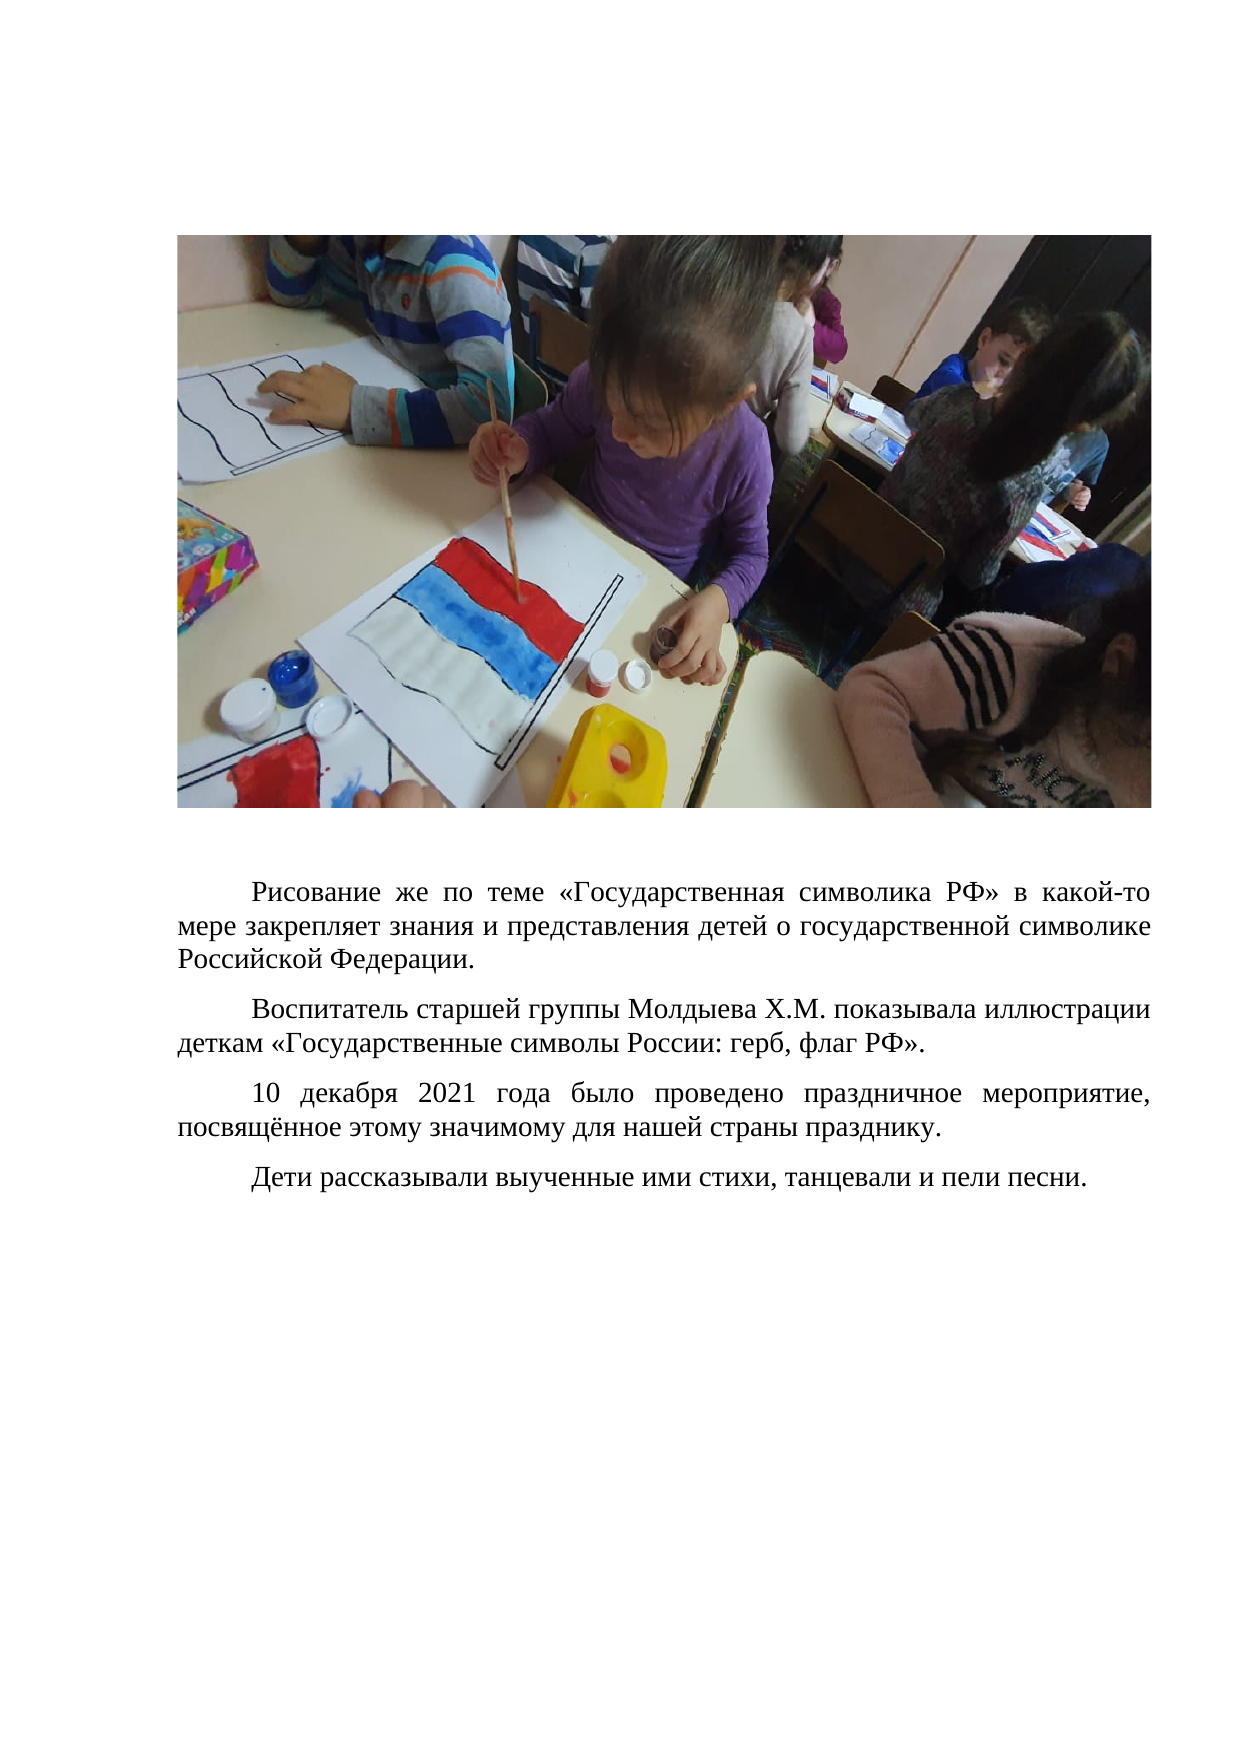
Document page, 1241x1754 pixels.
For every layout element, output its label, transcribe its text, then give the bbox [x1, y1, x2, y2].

text 10 декабря 2021 года было проведено праздничное мероприятие, посвящённое этому значимому для нашей страны празднику. [177, 1075, 1152, 1142]
text Воспитатель старшей группы Молдыева Х.М. показывала иллюстрации деткам «Государственные символы России: герб, флаг РФ». [177, 991, 1152, 1058]
picture [177, 235, 1152, 808]
text Рисование же по теме «Государственная символика РФ» в какой-то мере закрепляет знания и представления детей о государственной символике Российской Федерации. [177, 874, 1152, 975]
text Дети рассказывали выученные ими стихи, танцевали и пели песни. [177, 1159, 1152, 1192]
